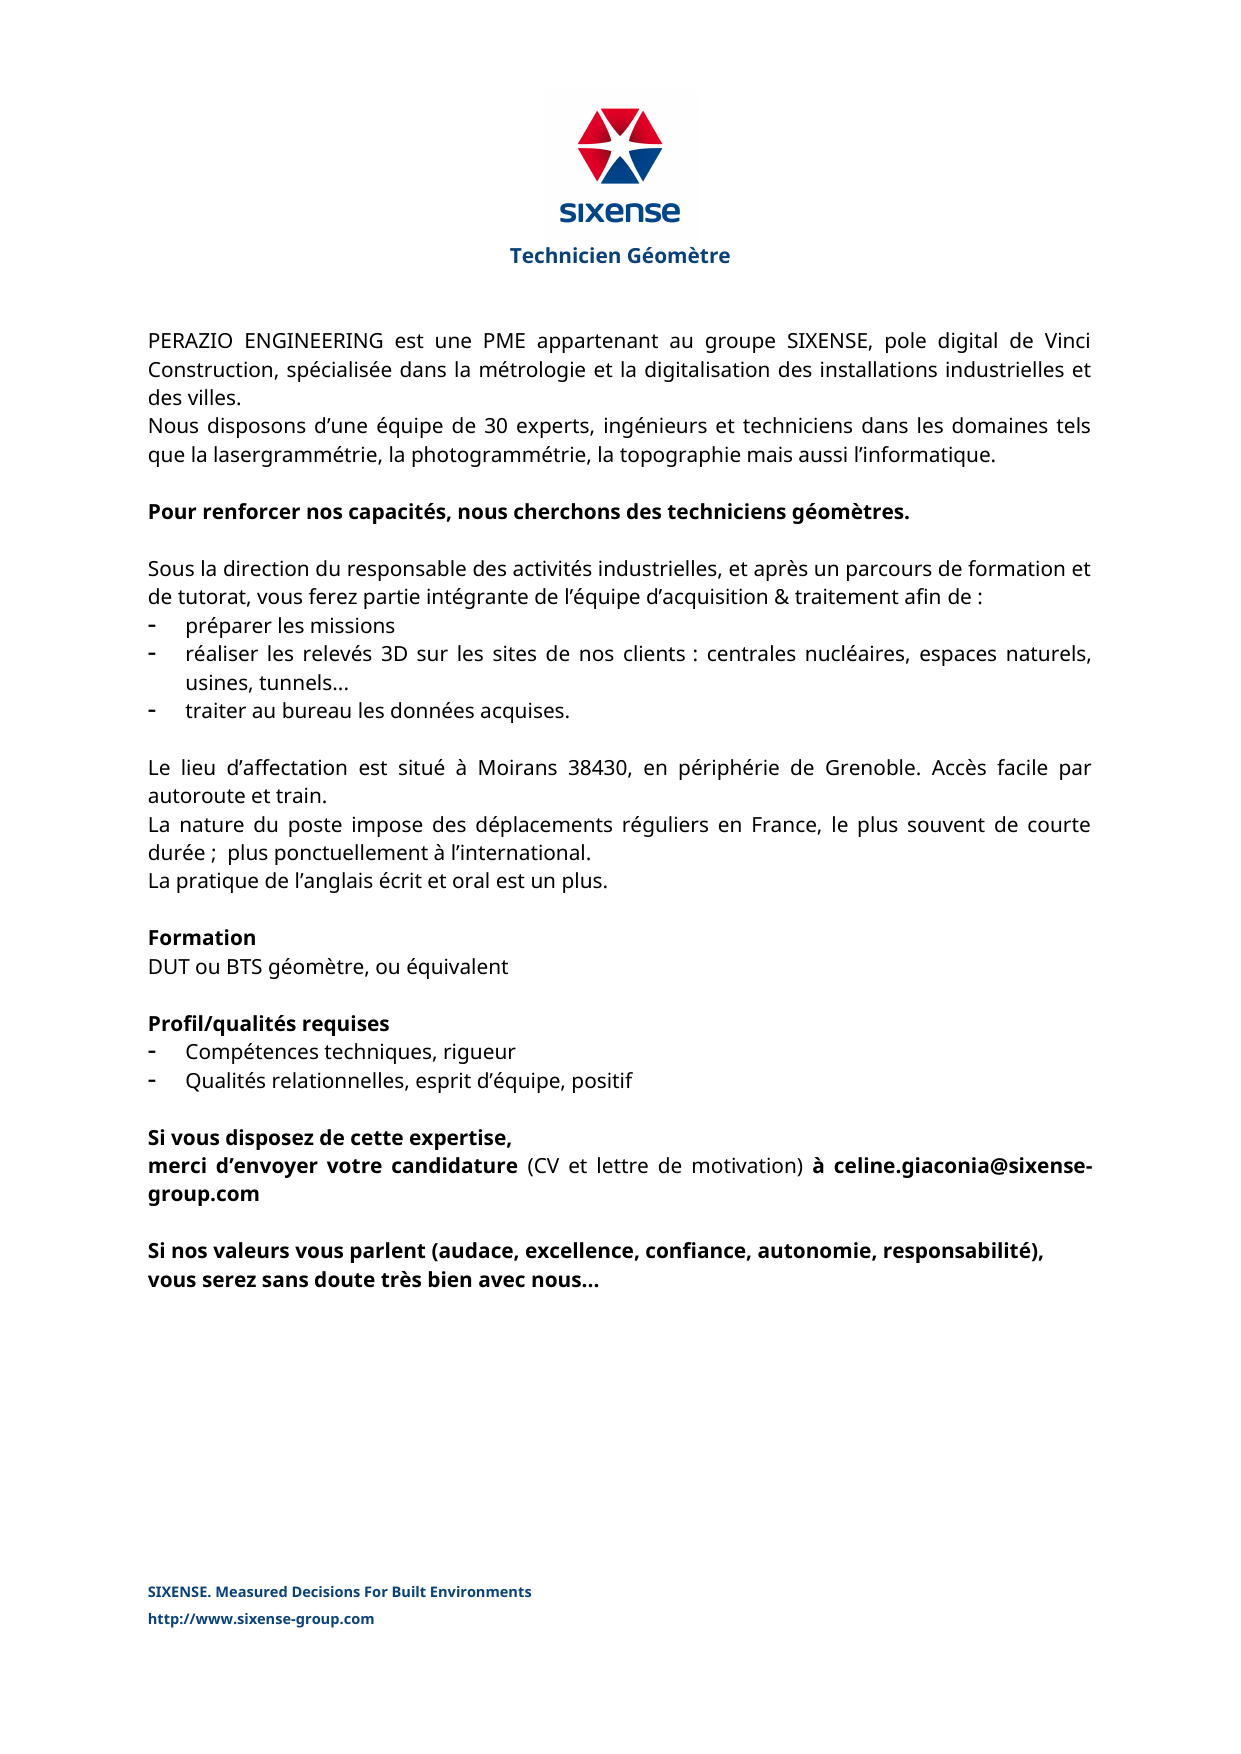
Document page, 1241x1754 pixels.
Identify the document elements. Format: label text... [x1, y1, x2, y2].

text Pour renforcer nos capacités, nous cherchons des techniciens géomètres. [148, 497, 1093, 525]
list Qualités relationnelles, esprit d’équipe, positif [148, 1066, 1093, 1094]
text merci d’envoyer votre candidature (CV et lettre de motivation) à celine.giaconia@sixense-group.com [148, 1151, 1093, 1208]
list préparer les missions [148, 611, 1093, 639]
list Compétences techniques, rigueur [148, 1037, 1093, 1066]
list traiter au bureau les données acquises. [148, 696, 1093, 724]
text La pratique de l’anglais écrit et oral est un plus. [148, 867, 1093, 895]
text vous serez sans doute très bien avec nous... [148, 1265, 1093, 1293]
picture [541, 90, 699, 241]
text La nature du poste impose des déplacements réguliers en France, le plus souvent de courte durée ; plus ponctuellement à l’international. [148, 810, 1093, 867]
text PERAZIO ENGINEERING est une PME appartenant au groupe SIXENSE, pole digital de Vinci Construction, spécialisée dans la métrologie et la digitalisation des installations industrielles et des villes. [148, 326, 1093, 412]
text Nous disposons d’une équipe de 30 experts, ingénieurs et techniciens dans les domaines tels que la lasergrammétrie, la photogrammétrie, la topographie mais aussi l’informatique. [148, 412, 1093, 468]
text Sous la direction du responsable des activités industrielles, et après un parcours de formation et de tutorat, vous ferez partie intégrante de l’équipe d’acquisition & traitement afin de : [148, 554, 1093, 611]
text DUT ou BTS géomètre, ou équivalent [148, 952, 1093, 980]
text Profil/qualités requises [148, 1009, 1093, 1037]
text Technicien Géomètre [148, 241, 1093, 269]
text Le lieu d’affectation est situé à Moirans 38430, en périphérie de Grenoble. Accès facile par autoroute et train. [148, 753, 1093, 810]
list réaliser les relevés 3D sur les sites de nos clients : centrales nucléaires, espaces naturels, usines, tunnels... [148, 639, 1093, 696]
text Si nos valeurs vous parlent (audace, excellence, confiance, autonomie, responsabilité), [148, 1236, 1093, 1265]
text Si vous disposez de cette expertise, [148, 1123, 1093, 1151]
text Formation [148, 923, 1093, 952]
